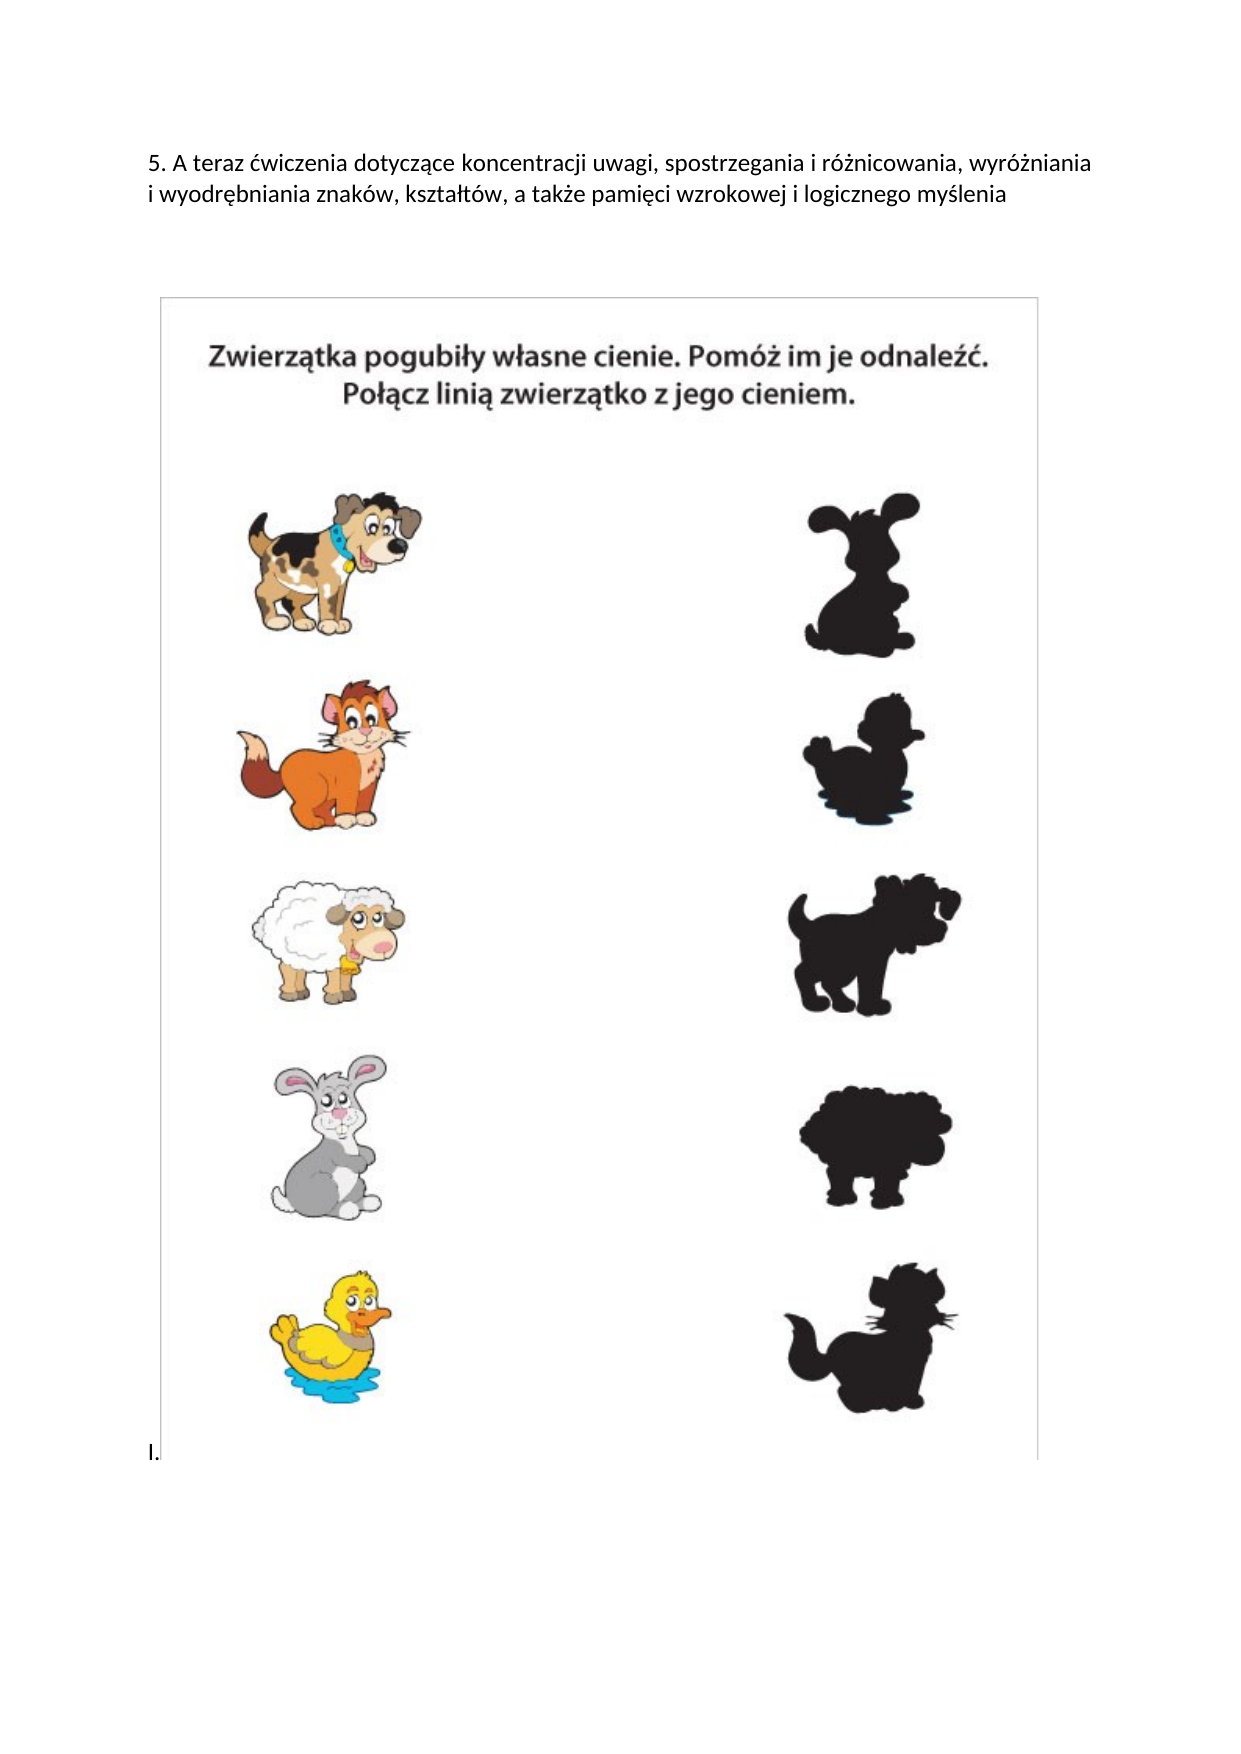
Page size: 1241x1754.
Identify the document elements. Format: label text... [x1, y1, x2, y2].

text 5. A teraz ćwiczenia dotyczące koncentracji uwagi, spostrzegania i różnicowania, wyróżniania i wyodrębniania znaków, kształtów, a także pamięci wzrokowej i logicznego myślenia [148, 148, 1093, 209]
picture [160, 297, 1039, 1460]
